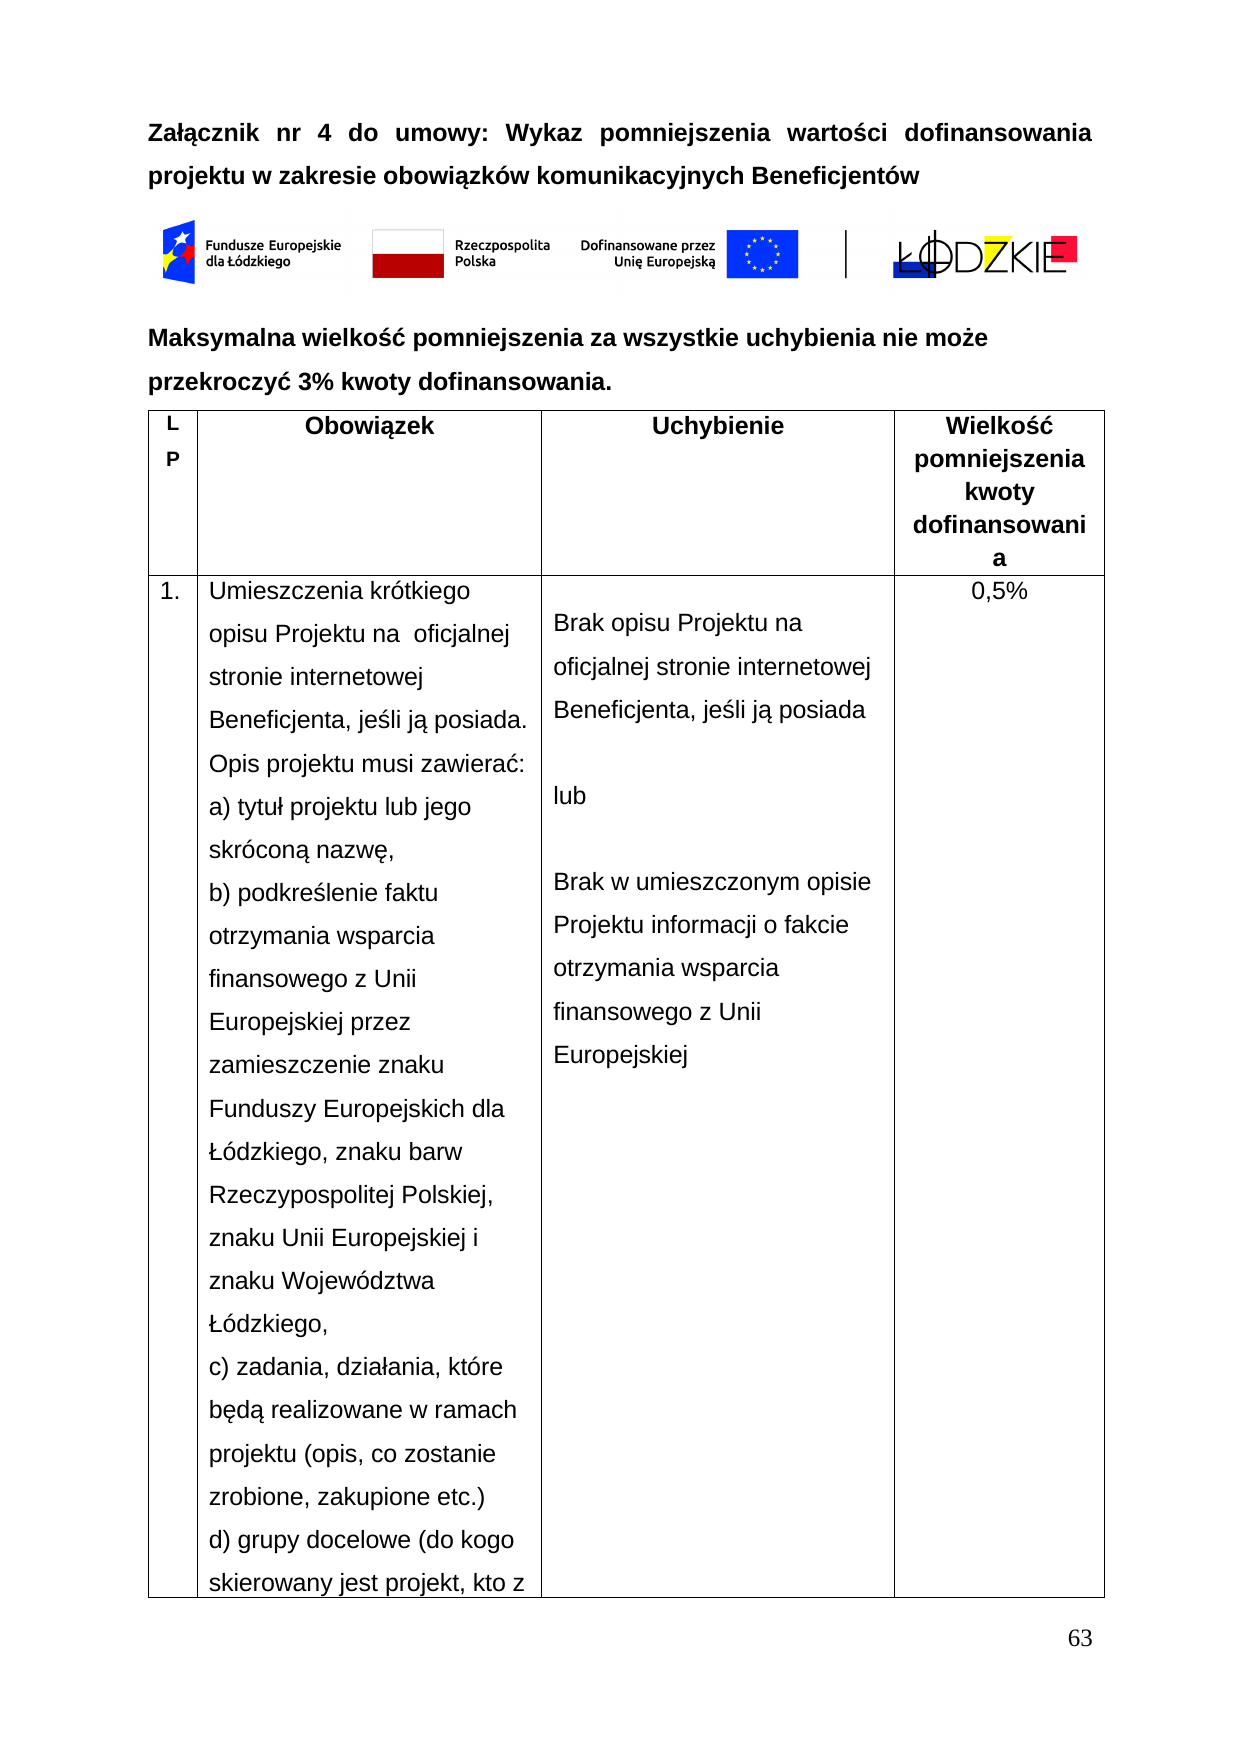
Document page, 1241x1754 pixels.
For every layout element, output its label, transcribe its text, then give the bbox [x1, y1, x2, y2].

table_header Wielkość pomniejszenia kwoty dofinansowania [895, 411, 1104, 575]
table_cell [198, 576, 541, 1597]
subtitle Załącznik nr 4 do umowy: Wykaz pomniejszenia wartości dofinansowania projektu w zakresie obowiązków komunikacyjnych Beneficjentów [148, 118, 1092, 190]
table_header Obowiązek [198, 411, 541, 575]
picture [147, 204, 1093, 300]
table_cell 0,5% [895, 576, 1104, 1597]
table_cell 1. [149, 576, 197, 1597]
table_header LP [149, 411, 197, 575]
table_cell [542, 576, 894, 1597]
table_header Uchybienie [542, 411, 894, 575]
text Maksymalna wielkość pomniejszenia za wszystkie uchybienia nie może przekroczyć 3% kwoty dofinansowania. [148, 323, 1092, 395]
